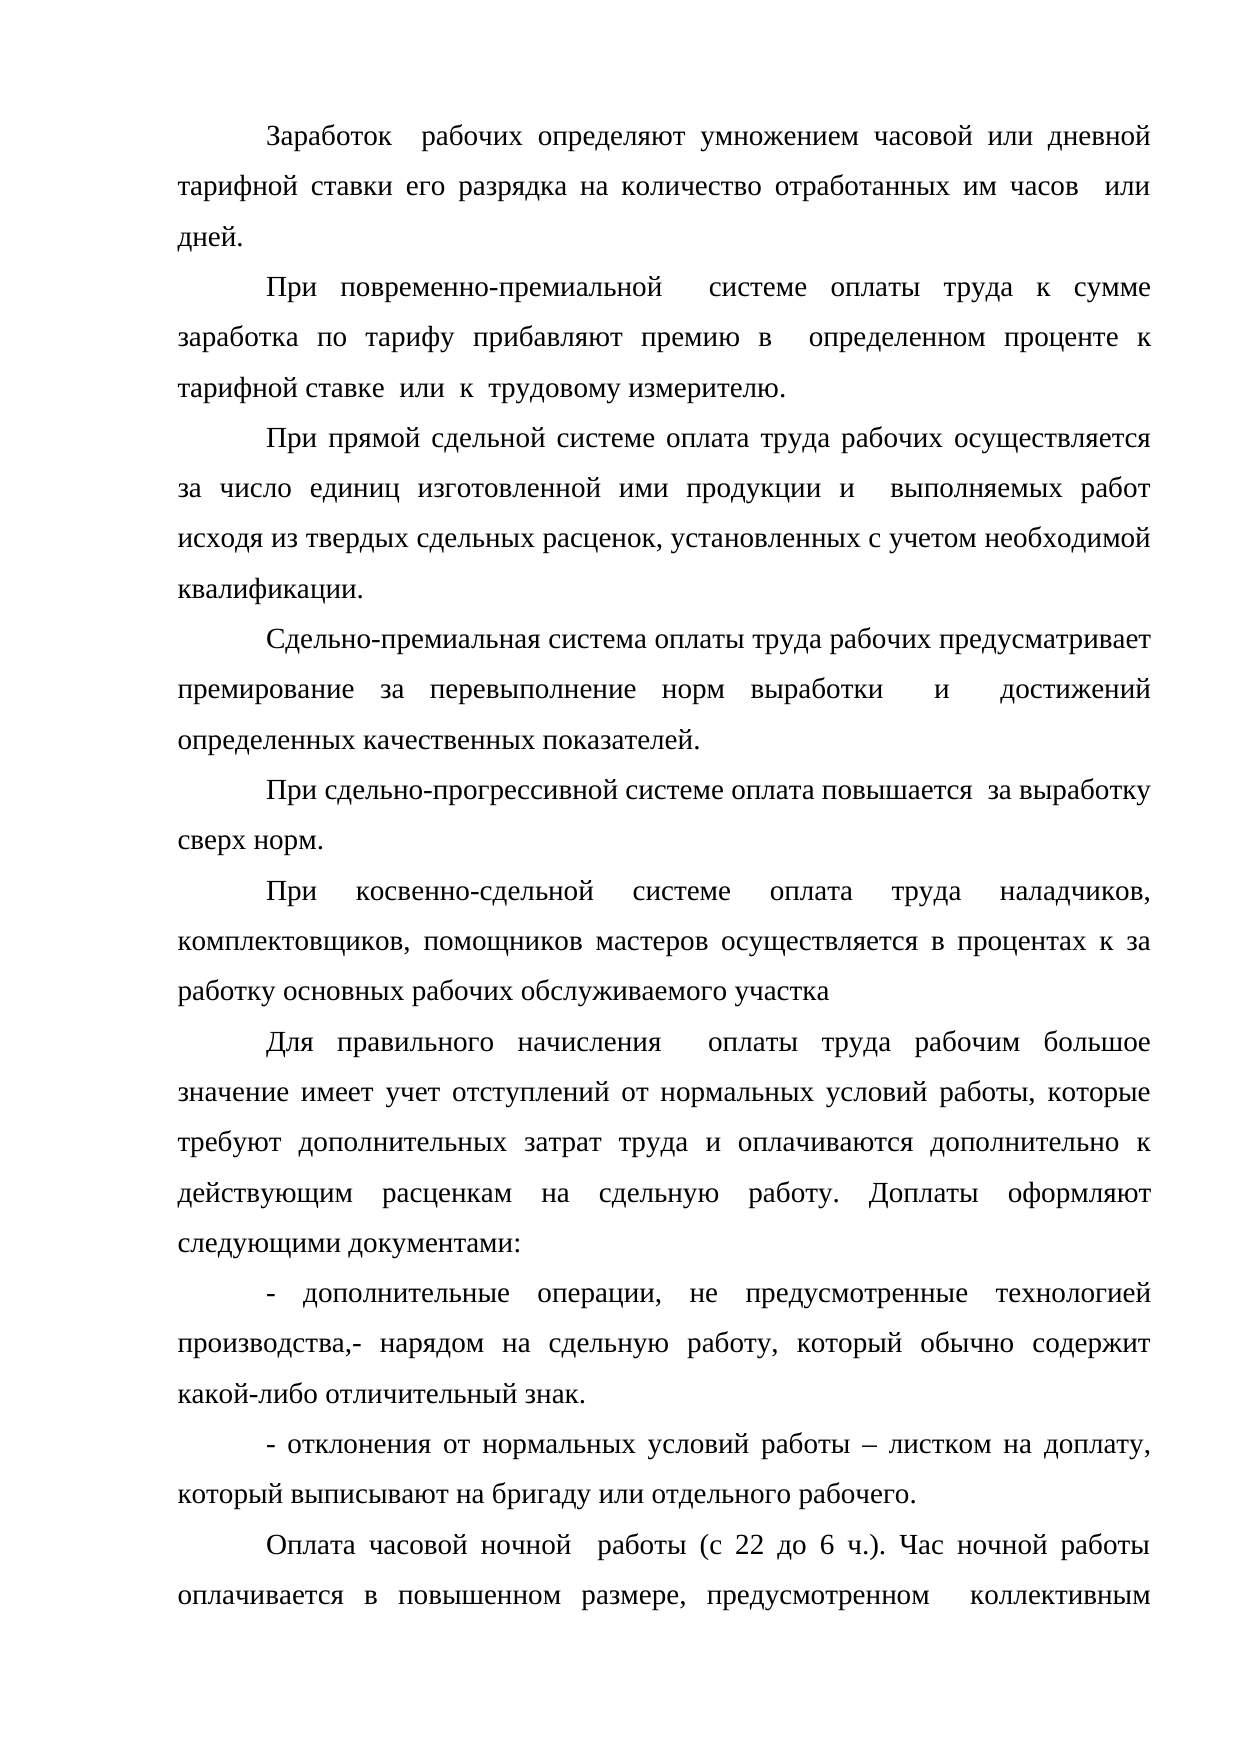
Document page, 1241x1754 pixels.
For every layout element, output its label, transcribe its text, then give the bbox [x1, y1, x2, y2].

text Для правильного начисления оплаты труда рабочим большое значение имеет учет отступлений от нормальных условий работы, которые требуют дополнительных затрат труда и оплачиваются дополнительно к действующим расценкам на сдельную работу. Доплаты оформляют следующими документами: [177, 1024, 1152, 1258]
text При повременно-премиальной системе оплаты труда к сумме заработка по тарифу прибавляют премию в определенном проценте к тарифной ставке или к трудовому измерителю. [177, 269, 1152, 403]
text - отклонения от нормальных условий работы – листком на доплату, который выписывают на бригаду или отдельного рабочего. [177, 1426, 1152, 1510]
text При косвенно-сдельной системе оплата труда наладчиков, комплектовщиков, помощников мастеров осуществляется в процентах к за работку основных рабочих обслуживаемого участка [177, 873, 1152, 1007]
text Заработок рабочих определяют умножением часовой или дневной тарифной ставки его разрядка на количество отработанных им часов или дней. [177, 118, 1152, 252]
text При прямой сдельной системе оплата труда рабочих осуществляется за число единиц изготовленной ими продукции и выполняемых работ исходя из твердых сдельных расценок, установленных с учетом необходимой квалификации. [177, 420, 1152, 604]
text - дополнительные операции, не предусмотренные технологией производства,- нарядом на сдельную работу, который обычно содержит какой-либо отличительный знак. [177, 1275, 1152, 1409]
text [177, 1527, 1152, 1611]
text Сдельно-премиальная система оплаты труда рабочих предусматривает премирование за перевыполнение норм выработки и достижений определенных качественных показателей. [177, 621, 1152, 755]
text При сдельно-прогрессивной системе оплата повышается за выработку сверх норм. [177, 772, 1152, 856]
